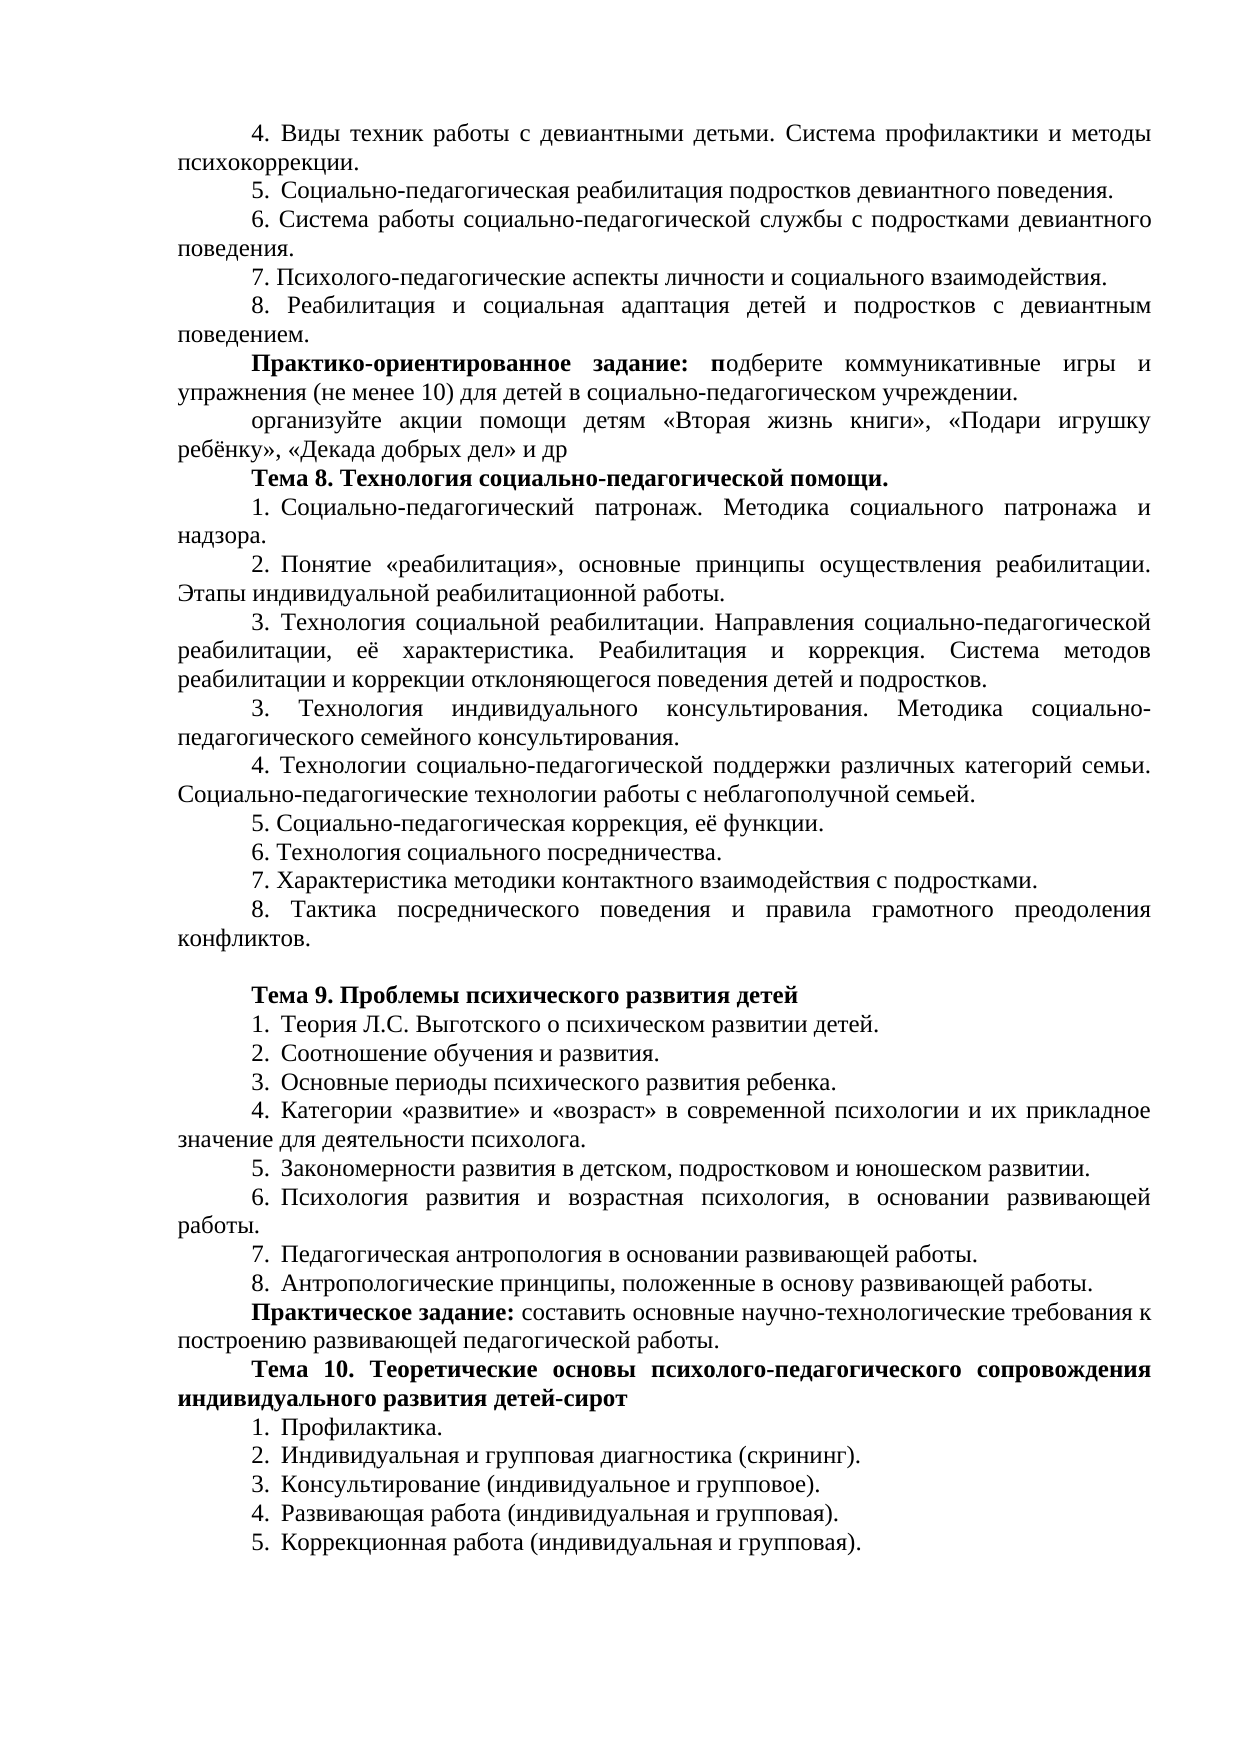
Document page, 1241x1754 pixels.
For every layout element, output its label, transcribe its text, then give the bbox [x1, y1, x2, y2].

text 6. Система работы социально-педагогической службы с подростками девиантного поведения. [177, 204, 1152, 262]
list Психология развития и возрастная психология, в основании развивающей работы. [177, 1182, 1152, 1239]
text Тема 8. Технология социально-педагогической помощи. [177, 463, 1152, 492]
text организуйте акции помощи детям «Вторая жизнь книги», «Подари игрушку ребёнку», «Декада добрых дел» и др [177, 406, 1152, 463]
text 6. Технология социального посредничества. [177, 837, 1152, 866]
text Практическое задание: составить основные научно-технологические требования к построению развивающей педагогической работы. [177, 1297, 1152, 1354]
list Технология социальной реабилитации. Направления социально-педагогической реабилитации, её характеристика. Реабилитация и коррекция. Система методов реабилитации и коррекции отклоняющегося поведения детей и подростков. [177, 607, 1152, 693]
list Закономерности развития в детском, подростковом и юношеском развитии. [177, 1153, 1152, 1182]
list Соотношение обучения и развития. [177, 1038, 1152, 1067]
text Тема 9. Проблемы психического развития детей [177, 981, 1152, 1009]
text 5. Социально-педагогическая коррекция, её функции. [177, 808, 1152, 837]
text 7. Психолого-педагогические аспекты личности и социального взаимодействия. [177, 262, 1152, 291]
text 7. Характеристика методики контактного взаимодействия с подростками. [177, 866, 1152, 894]
text 3. Технология индивидуального консультирования. Методика социально-педагогического семейного консультирования. [177, 693, 1152, 751]
list Понятие «реабилитация», основные принципы осуществления реабилитации. Этапы индивидуальной реабилитационной работы. [177, 549, 1152, 607]
list Консультирование (индивидуальное и групповое). [177, 1469, 1152, 1498]
text Тема 10. Теоретические основы психолого-педагогического сопровождения индивидуального развития детей-сирот [177, 1354, 1152, 1412]
text Практико-ориентированное задание: подберите коммуникативные игры и упражнения (не менее 10) для детей в социально-педагогическом учреждении. [177, 348, 1152, 406]
text 8. Реабилитация и социальная адаптация детей и подростков с девиантным поведением. [177, 291, 1152, 348]
list Профилактика. [177, 1412, 1152, 1441]
list Коррекционная работа (индивидуальная и групповая). [177, 1527, 1152, 1556]
list Виды техник работы с девиантными детьми. Система профилактики и методы психокоррекции. [177, 118, 1152, 176]
list Основные периоды психического развития ребенка. [177, 1067, 1152, 1096]
list Индивидуальная и групповая диагностика (скрининг). [177, 1441, 1152, 1469]
text 4. Технологии социально-педагогической поддержки различных категорий семьи. Социально-педагогические технологии работы с неблагополучной семьей. [177, 751, 1152, 808]
text 8. Тактика посреднического поведения и правила грамотного преодоления конфликтов. [177, 894, 1152, 952]
list Развивающая работа (индивидуальная и групповая). [177, 1498, 1152, 1527]
list Социально-педагогическая реабилитация подростков девиантного поведения. [177, 176, 1152, 204]
list Педагогическая антропология в основании развивающей работы. [177, 1239, 1152, 1268]
list Категории «развитие» и «возраст» в современной психологии и их прикладное значение для деятельности психолога. [177, 1096, 1152, 1153]
list Антропологические принципы, положенные в основу развивающей работы. [177, 1268, 1152, 1297]
list Теория Л.С. Выготского о психическом развитии детей. [177, 1009, 1152, 1038]
list Социально-педагогический патронаж. Методика социального патронажа и надзора. [177, 492, 1152, 549]
